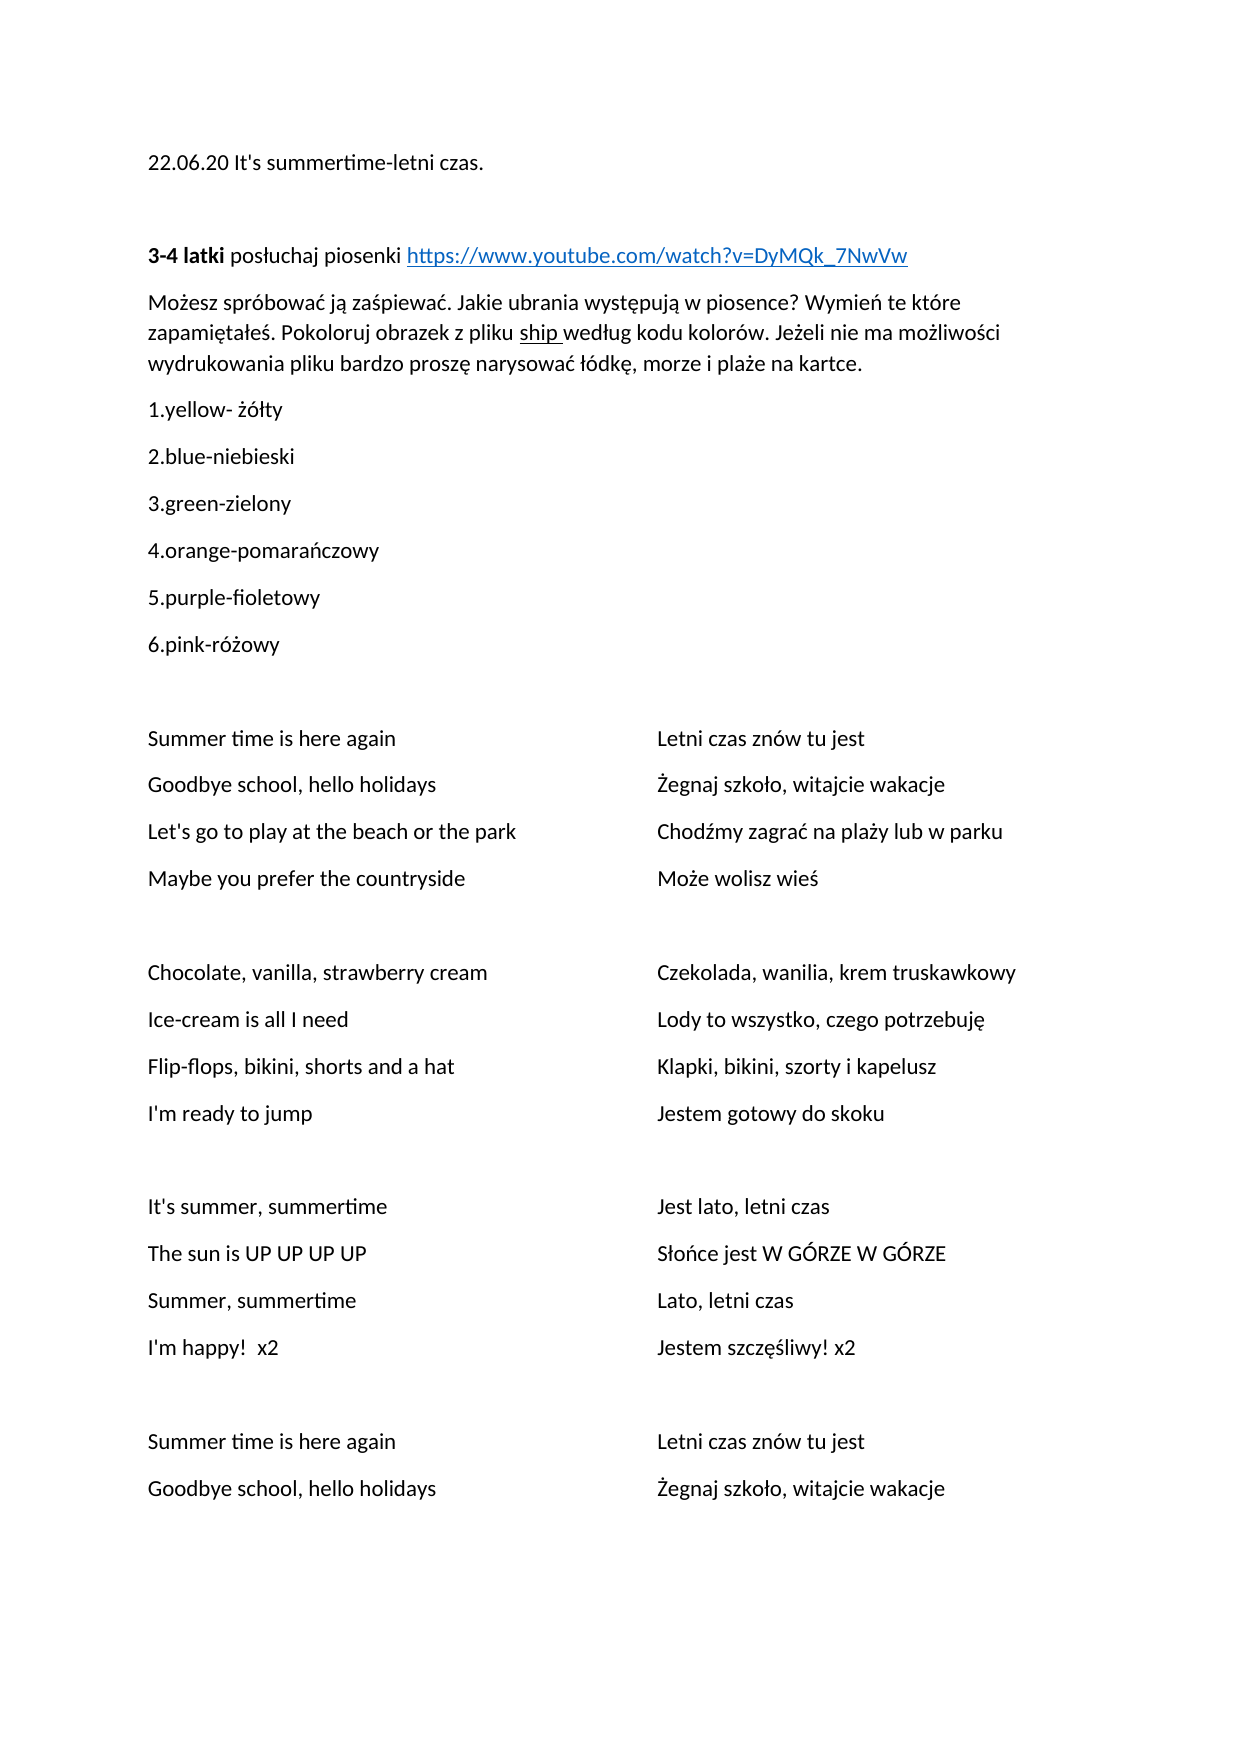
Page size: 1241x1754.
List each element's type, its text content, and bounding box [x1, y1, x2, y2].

text Let's go to play at the beach or the park [148, 817, 583, 845]
text Jestem szczęśliwy! x2 [657, 1333, 1093, 1361]
text Letni czas znów tu jest [657, 724, 1093, 752]
text Goodbye school, hello holidays [148, 1474, 583, 1502]
text Flip-flops, bikini, shorts and a hat [148, 1052, 583, 1080]
text 5.purple-fioletowy [148, 583, 1093, 611]
text It's summer, summertime [148, 1192, 583, 1220]
text 3-4 latki posłuchaj piosenki https://www.youtube.com/watch?v=DyMQk_7NwVw [148, 241, 1093, 269]
text 2.blue-niebieski [148, 442, 1093, 470]
text Możesz spróbować ją zaśpiewać. Jakie ubrania występują w piosence? Wymień te które zapamiętałeś. Pokoloruj obrazek z pliku ship według kodu kolorów. Jeżeli nie ma możliwości wydrukowania pliku bardzo proszę narysować łódkę, morze i plaże na kartce. [148, 288, 1093, 377]
text Lody to wszystko, czego potrzebuję [657, 1005, 1093, 1033]
text Ice-cream is all I need [148, 1005, 583, 1033]
text Chocolate, vanilla, strawberry cream [148, 958, 583, 986]
text 6.pink-różowy [148, 630, 1093, 658]
text Lato, letni czas [657, 1286, 1093, 1314]
text The sun is UP UP UP UP [148, 1239, 583, 1267]
text Chodźmy zagrać na plaży lub w parku [657, 817, 1093, 845]
text 3.green-zielony [148, 489, 1093, 517]
text I'm ready to jump [148, 1099, 583, 1127]
text 22.06.20 It's summertime-letni czas. [148, 148, 1093, 176]
text Czekolada, wanilia, krem truskawkowy [657, 958, 1093, 986]
text Słońce jest W GÓRZE W GÓRZE [657, 1239, 1093, 1267]
text Jest lato, letni czas [657, 1192, 1093, 1220]
text Jestem gotowy do skoku [657, 1099, 1093, 1127]
text Summer time is here again [148, 1427, 583, 1455]
text Summer time is here again [148, 724, 583, 752]
text Żegnaj szkoło, witajcie wakacje [657, 771, 1093, 798]
text Może wolisz wieś [657, 864, 1093, 892]
text Maybe you prefer the countryside [148, 864, 583, 892]
text 4.orange-pomarańczowy [148, 536, 1093, 564]
text Żegnaj szkoło, witajcie wakacje [657, 1474, 1093, 1502]
text Letni czas znów tu jest [657, 1427, 1093, 1455]
text I'm happy! x2 [148, 1333, 583, 1361]
text Summer, summertime [148, 1286, 583, 1314]
text 1.yellow- żółty [148, 396, 1093, 423]
text Klapki, bikini, szorty i kapelusz [657, 1052, 1093, 1080]
text Goodbye school, hello holidays [148, 771, 583, 798]
